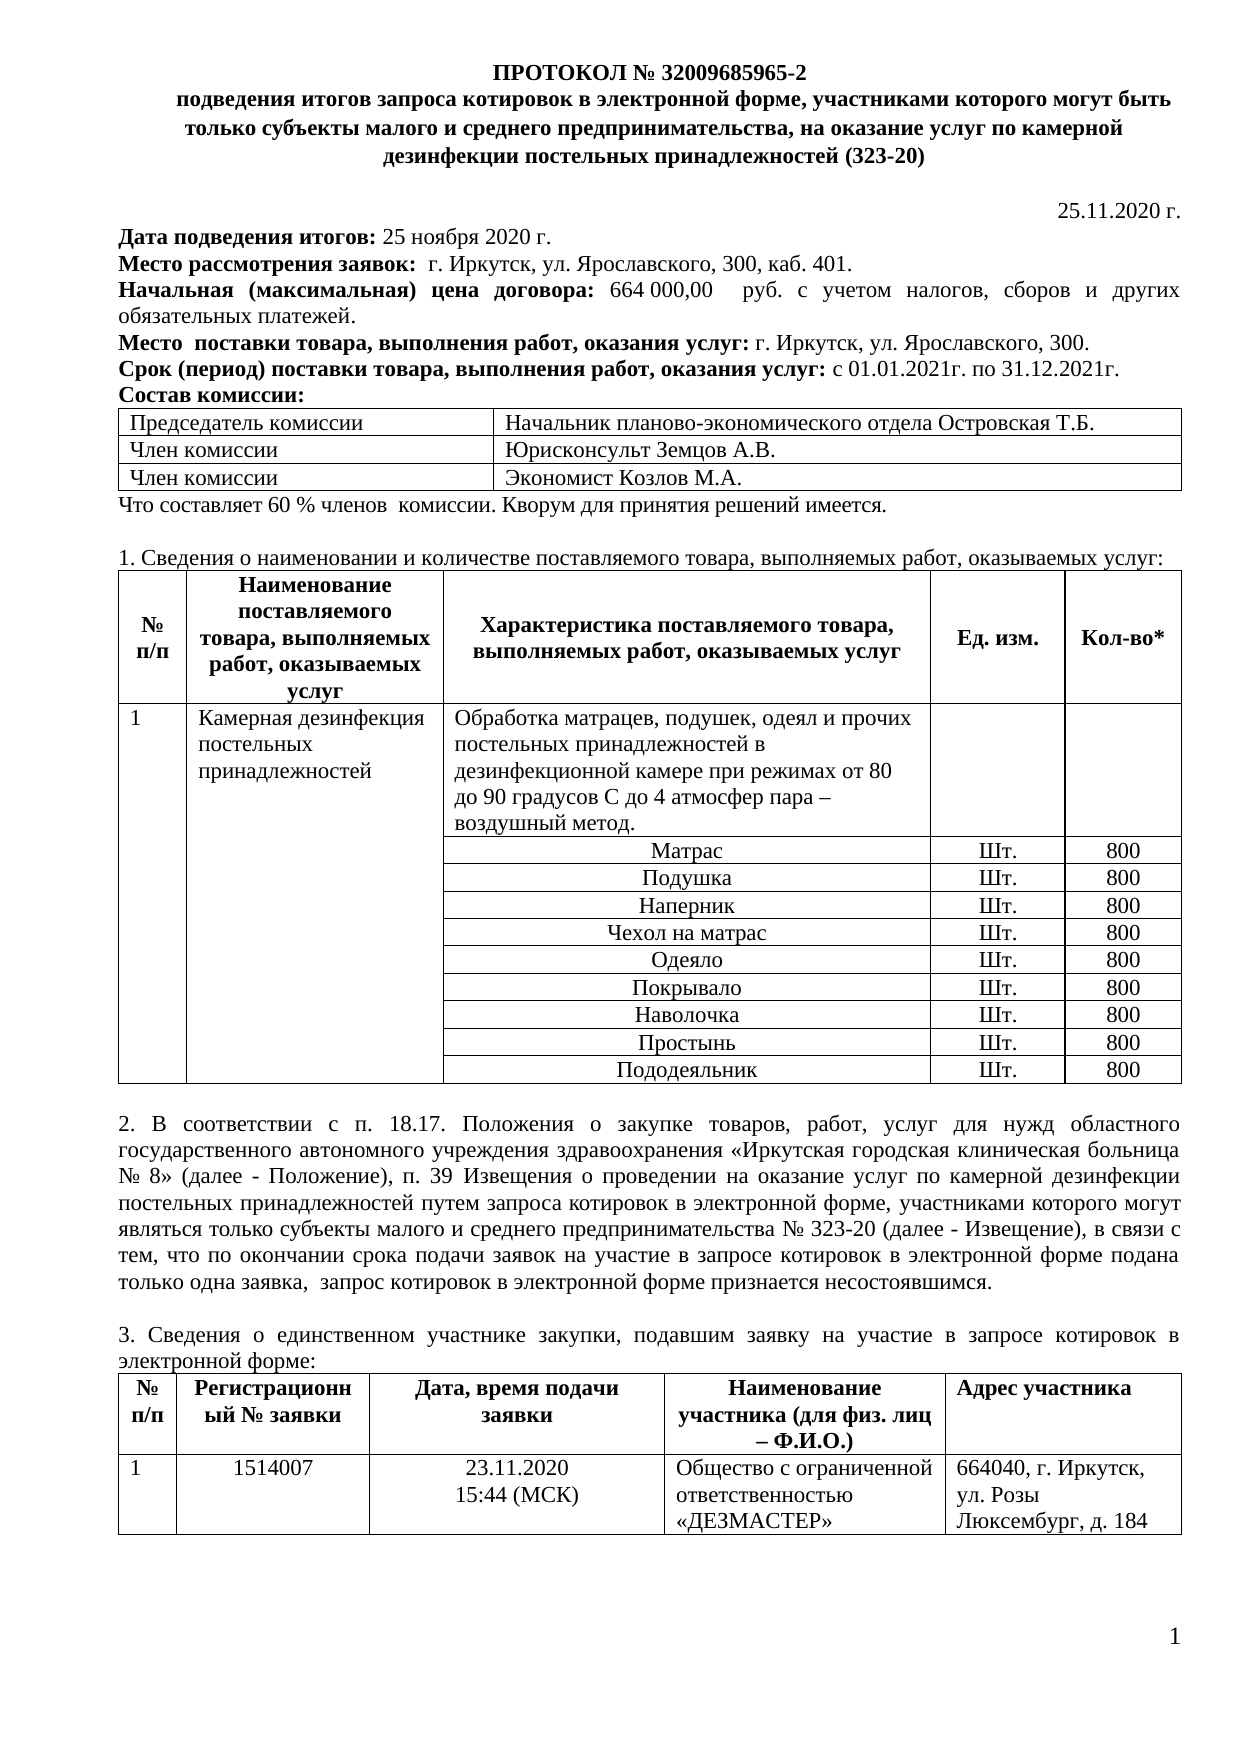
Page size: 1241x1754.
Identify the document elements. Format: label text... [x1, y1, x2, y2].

table_header Адрес участника [946, 1374, 1181, 1453]
table_cell Шт. [931, 1056, 1064, 1082]
table_cell Матрас [444, 837, 930, 863]
table_cell Шт. [931, 892, 1064, 918]
table_cell Шт. [931, 1001, 1064, 1028]
table_header Председатель комиссии [119, 409, 493, 435]
text 3. Сведения о единственном участнике закупки, подавшим заявку на участие в запросе котировок в электронной форме: [118, 1321, 1181, 1373]
table_cell 664040, г. Иркутск, ул. Розы Люксембург, д. 184 [946, 1455, 1181, 1533]
table_cell Наволочка [444, 1001, 930, 1028]
table_cell 800 [1066, 1056, 1181, 1082]
table_header Ед. изм. [931, 571, 1064, 703]
table_cell Одеяло [444, 946, 930, 973]
text Начальная (максимальная) цена договора: 664 000,00 руб. с учетом налогов, сборов и других обязательных платежей. [118, 276, 1181, 329]
table_cell 800 [1066, 974, 1181, 1000]
table_header Кол-во* [1066, 571, 1181, 703]
table_cell Юрисконсульт Земцов А.В. [494, 436, 1181, 463]
table_cell Простынь [444, 1029, 930, 1055]
table_cell Подушка [444, 864, 930, 891]
text подведения итогов запроса котировок в электронной форме, участниками которого могут быть только субъекты малого и среднего предпринимательства, на оказание услуг по камерной дезинфекции постельных принадлежностей (323-20) [126, 85, 1181, 169]
text Место рассмотрения заявок: г. Иркутск, ул. Ярославского, 300, каб. 401. [118, 250, 1181, 276]
table_cell Шт. [931, 837, 1064, 863]
table_cell Шт. [931, 1029, 1064, 1055]
title ПРОТОКОЛ № 32009685965-2 [118, 59, 1181, 85]
text 25.11.2020 г. [118, 197, 1181, 223]
table_cell Шт. [931, 864, 1064, 891]
text Дата подведения итогов: 25 ноября 2020 г. [118, 223, 1181, 250]
table_header № п/п [119, 571, 186, 703]
text 2. В соответствии с п. 18.17. Положения о закупке товаров, работ, услуг для нужд областного государственного автономного учреждения здравоохранения «Иркутская городская клиническая больница № 8» (далее - Положение), п. 39 Извещения о проведении на оказание услуг по камерной дезинфекции постельных принадлежностей путем запроса котировок в электронной форме, участниками которого могут являться только субъекты малого и среднего предпринимательства № 323-20 (далее - Извещение), в связи с тем, что по окончании срока подачи заявок на участие в запросе котировок в электронной форме подана только одна заявка, запрос котировок в электронной форме признается несостоявшимся. [118, 1110, 1181, 1294]
table_cell Чехол на матрас [444, 919, 930, 945]
text Состав комиссии: [118, 382, 1181, 408]
table_cell 800 [1066, 946, 1181, 973]
table_cell 1 [119, 1455, 176, 1533]
table_cell Наперник [444, 892, 930, 918]
table_cell Экономист Козлов М.А. [494, 464, 1181, 490]
text Место поставки товара, выполнения работ, оказания услуг: г. Иркутск, ул. Ярославского, 300. [118, 329, 1181, 355]
table_cell [931, 704, 1064, 836]
text Срок (период) поставки товара, выполнения работ, оказания услуг: с 01.01.2021г. по 31.12.2021г. [118, 355, 1181, 382]
table_cell Обработка матрацев, подушек, одеял и прочих постельных принадлежностей в дезинфекционной камере при режимах от 80 до 90 градусов С до 4 атмосфер пара – воздушный метод. [444, 704, 930, 836]
table_cell 23.11.2020 15:44 (МСК) [370, 1455, 664, 1533]
table_cell 800 [1066, 837, 1181, 863]
table_header Регистрационный № заявки [177, 1374, 369, 1453]
table_cell Пододеяльник [444, 1056, 930, 1082]
table_cell Покрывало [444, 974, 930, 1000]
table_cell 800 [1066, 919, 1181, 945]
table_header Наименование участника (для физ. лиц – Ф.И.О.) [665, 1374, 945, 1453]
table_header Наименование поставляемого товара, выполняемых работ, оказываемых услуг [187, 571, 443, 703]
table_cell Камерная дезинфекция постельных принадлежностей [187, 704, 443, 1082]
table_cell 1514007 [177, 1455, 369, 1533]
table_cell Общество с ограниченной ответственностью «ДЕЗМАСТЕР» [665, 1455, 945, 1533]
table_cell 800 [1066, 1029, 1181, 1055]
table_cell Член комиссии [119, 464, 493, 490]
table_cell 800 [1066, 1001, 1181, 1028]
table_cell Шт. [931, 974, 1064, 1000]
table_cell Шт. [931, 946, 1064, 973]
table_header Дата, время подачи заявки [370, 1374, 664, 1453]
table_cell Член комиссии [119, 436, 493, 463]
text Что составляет 60 % членов комиссии. Кворум для принятия решений имеется. [118, 491, 1181, 517]
table_cell 800 [1066, 892, 1181, 918]
table_cell Шт. [931, 919, 1064, 945]
table_cell 1 [119, 704, 186, 1082]
table_cell 800 [1066, 864, 1181, 891]
table_header № п/п [119, 1374, 176, 1453]
table_cell [1066, 704, 1181, 836]
table_header Характеристика поставляемого товара, выполняемых работ, оказываемых услуг [444, 571, 930, 703]
table_header Начальник планово-экономического отдела Островская Т.Б. [494, 409, 1181, 435]
text 1. Сведения о наименовании и количестве поставляемого товара, выполняемых работ, оказываемых услуг: [118, 544, 1181, 570]
